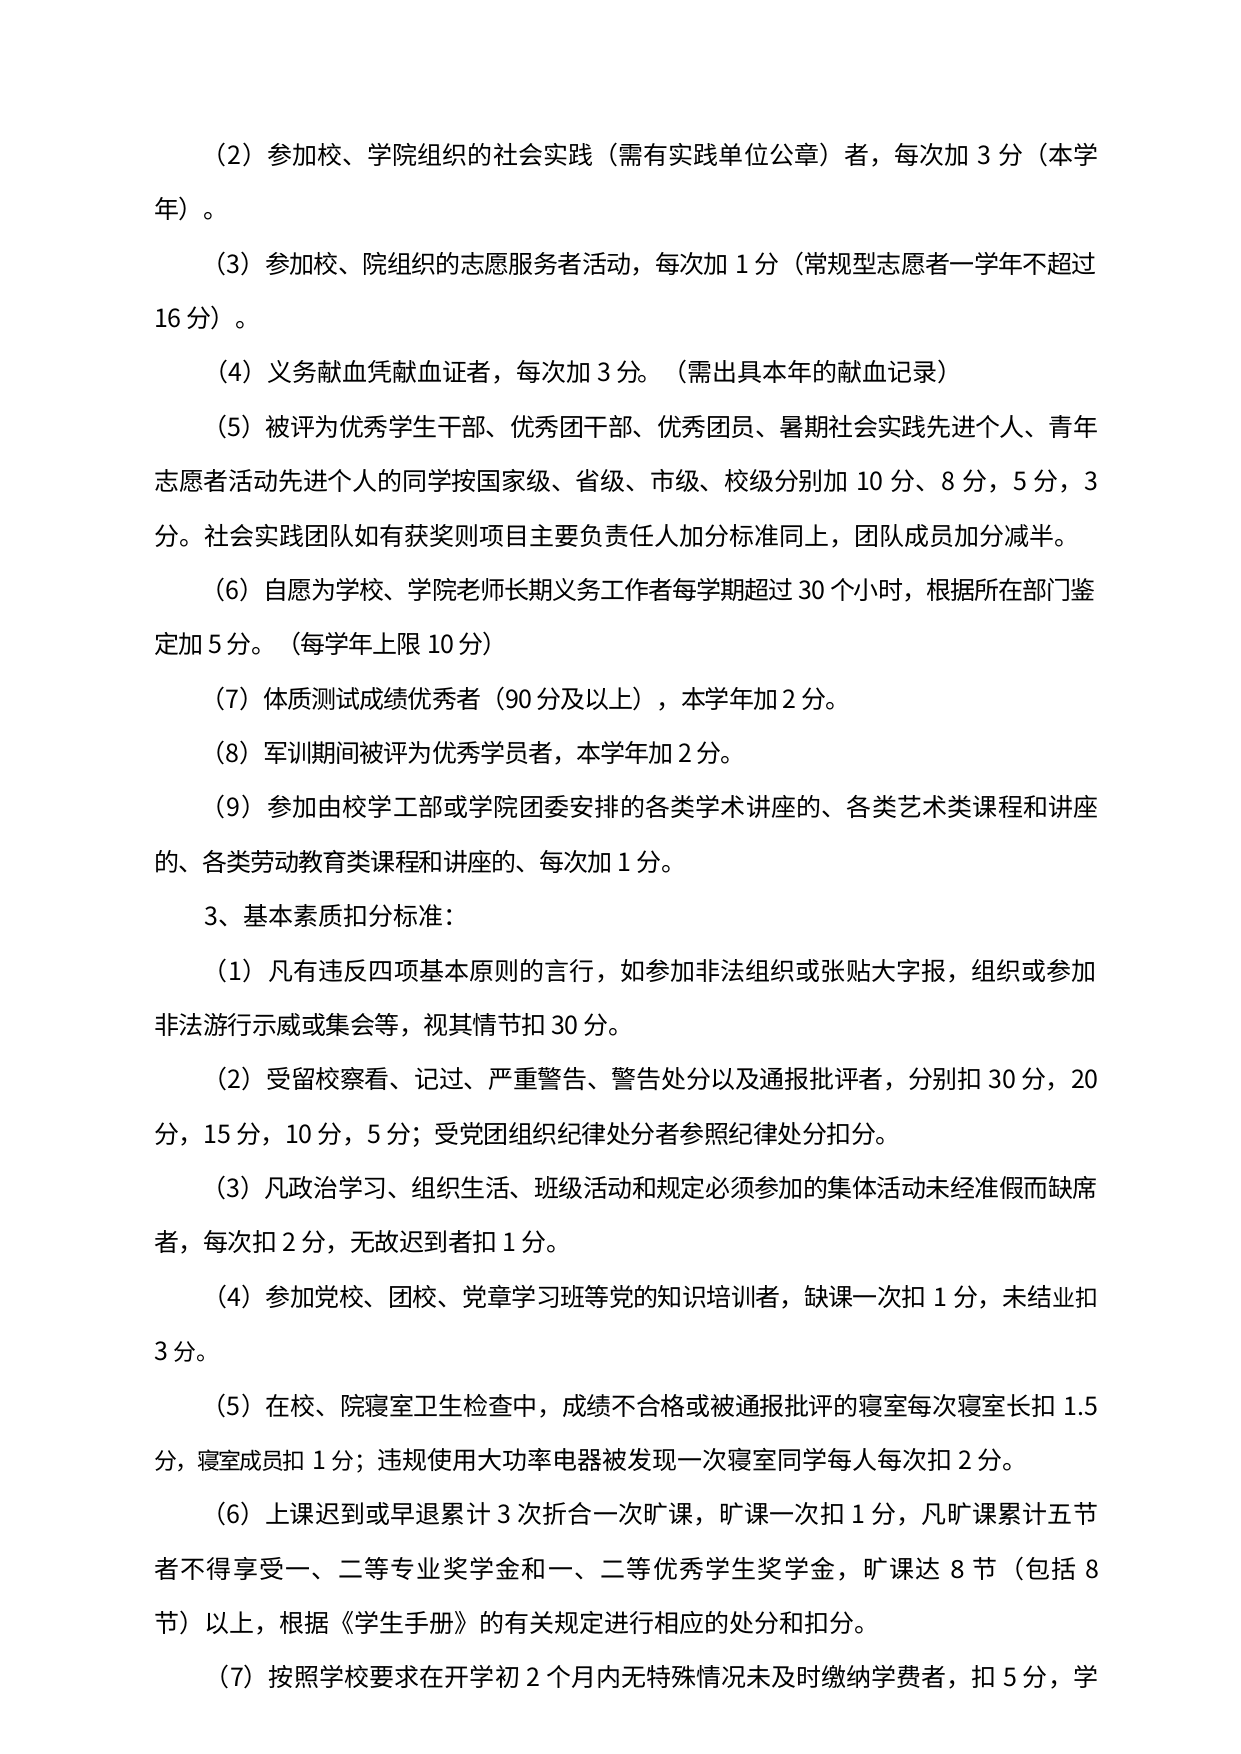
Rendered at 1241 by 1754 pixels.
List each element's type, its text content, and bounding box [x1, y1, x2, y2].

list （5）在校、院寝室卫生检查中，成绩不合格或被通报批评的寝室每次寝室长扣 1.5 分，寝室成员扣 1 分；违规使用大功率电器被发现一次寝室同学每人每次扣 2 分。 [154, 1386, 1098, 1477]
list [154, 1658, 1098, 1694]
list （4）义务献血凭献血证者，每次加 3 分。（需出具本年的献血记录） [154, 353, 1098, 389]
list （4）参加党校、团校、党章学习班等党的知识培训者，缺课一次扣 1 分，未结业扣 3 分。 [154, 1277, 1098, 1368]
list （5）被评为优秀学生干部、优秀团干部、优秀团员、暑期社会实践先进个人、青年志愿者活动先进个人的同学按国家级、省级、市级、校级分别加 10 分、8 分，5 分，3 分。社会实践团队如有获奖则项目主要负责任人加分标准同上，团队成员加分减半。 [154, 407, 1098, 552]
list （9）参加由校学工部或学院团委安排的各类学术讲座的、各类艺术类课程和讲座的、各类劳动教育类课程和讲座的、每次加1分。 [154, 788, 1098, 878]
list （7）体质测试成绩优秀者（90 分及以上），本学年加 2 分。 [154, 679, 1098, 715]
list （8）军训期间被评为优秀学员者，本学年加 2 分。 [154, 733, 1098, 770]
list （3）凡政治学习、组织生活、班级活动和规定必须参加的集体活动未经准假而缺席者，每次扣 2 分，无故迟到者扣 1 分。 [154, 1168, 1098, 1259]
list （2）参加校、学院组织的社会实践（需有实践单位公章）者，每次加 3 分（本学年）。 [154, 135, 1098, 226]
list 3、基本素质扣分标准： [154, 897, 1098, 933]
list （6）上课迟到或早退累计 3 次折合一次旷课，旷课一次扣 1 分，凡旷课累计五节者不得享受一、二等专业奖学金和一、二等优秀学生奖学金，旷课达 8 节（包括 8 节）以上，根据《学生手册》的有关规定进行相应的处分和扣分。 [154, 1495, 1098, 1640]
list （6）自愿为学校、学院老师长期义务工作者每学期超过 30 个小时，根据所在部门鉴定加 5 分。（每学年上限10分） [154, 570, 1098, 661]
list （2）受留校察看、记过、严重警告、警告处分以及通报批评者，分别扣30分，20分，15分，10分，5分；受党团组织纪律处分者参照纪律处分扣分。 [154, 1060, 1098, 1150]
list （1）凡有违反四项基本原则的言行，如参加非法组织或张贴大字报，组织或参加非法游行示威或集会等，视其情节扣 30 分。 [154, 951, 1098, 1042]
list （3）参加校、院组织的志愿服务者活动，每次加 1 分（常规型志愿者一学年不超过16 分）。 [154, 244, 1098, 335]
